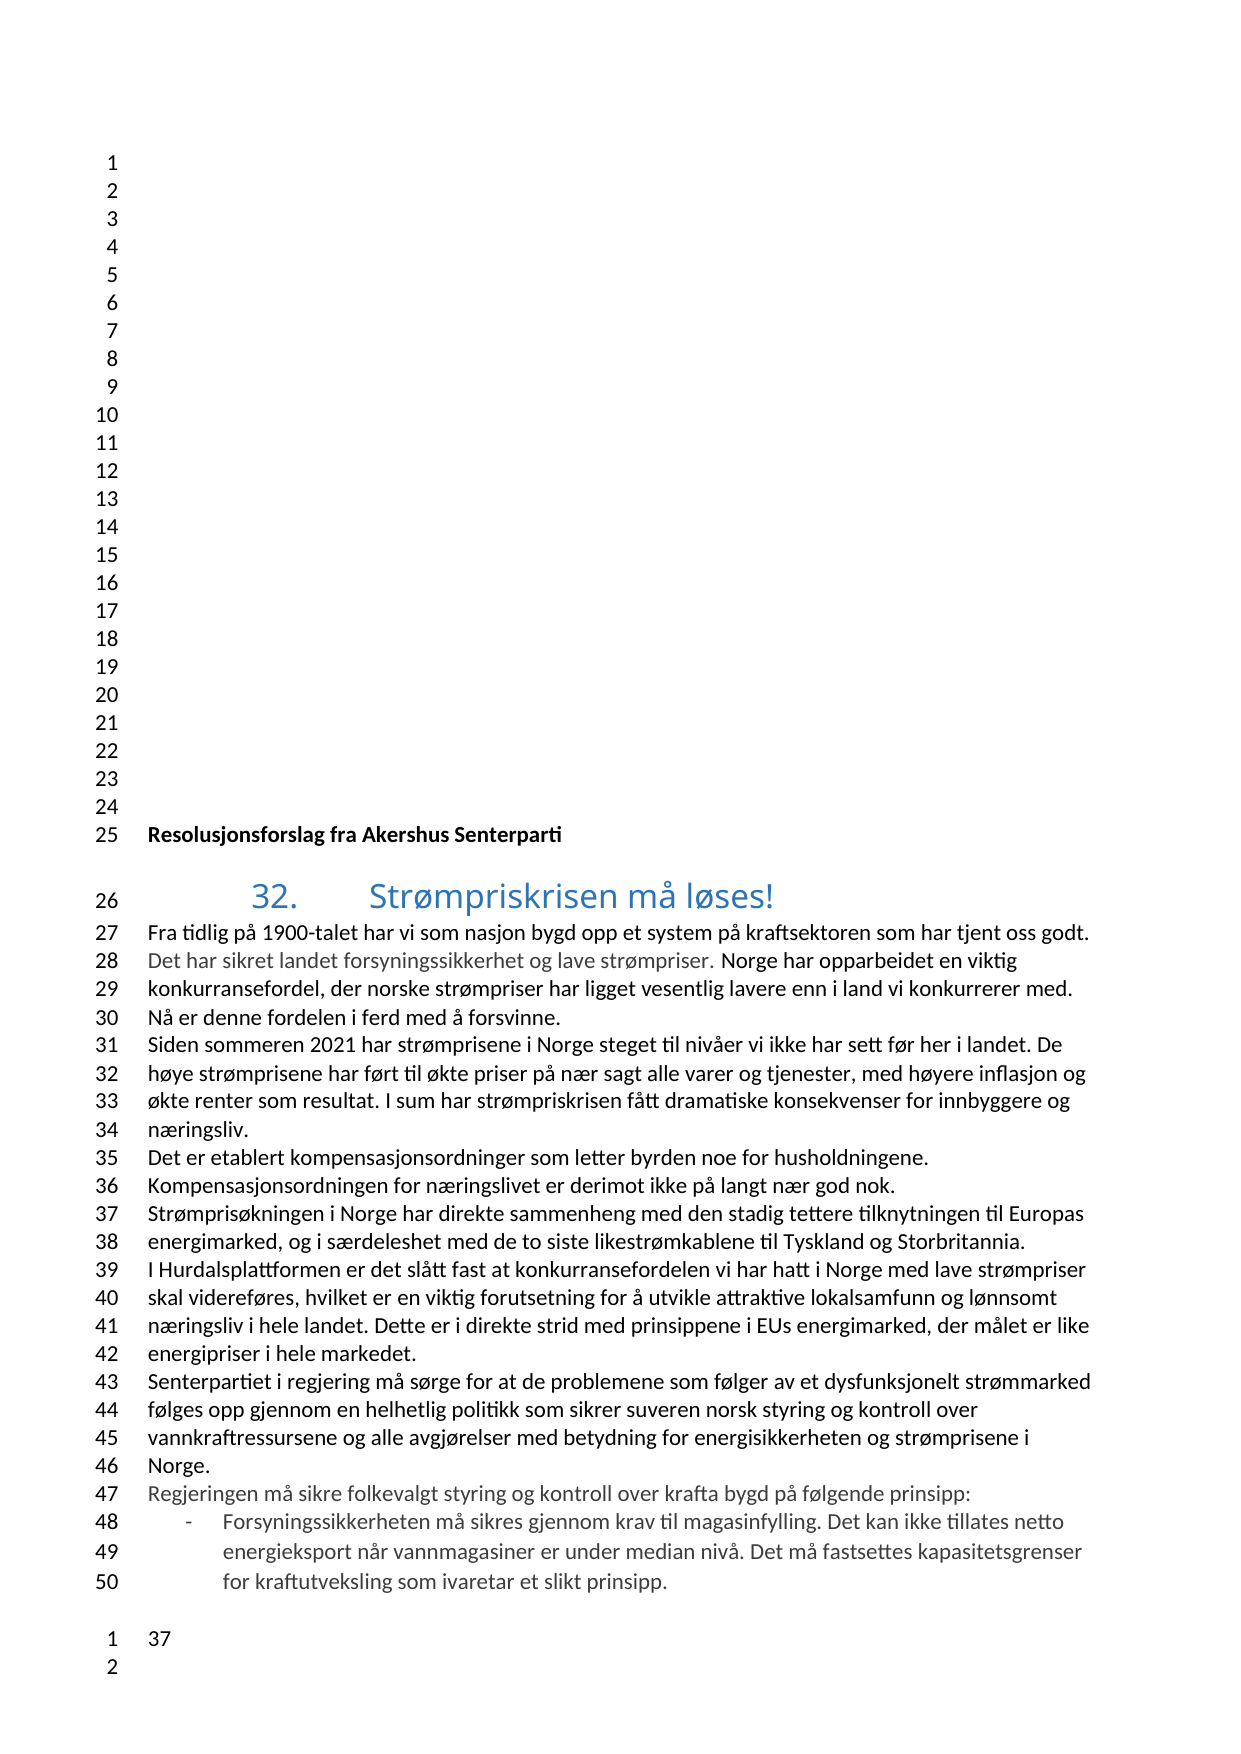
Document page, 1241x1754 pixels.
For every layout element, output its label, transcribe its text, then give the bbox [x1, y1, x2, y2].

subtitle Strømpriskrisen må løses! [251, 985, 1093, 1031]
text Det er etablert kompensasjonsordninger som letter byrden noe for husholdningene. Kompensasjonsordningen for næringslivet er derimot ikke på langt nær god nok. [148, 1255, 1093, 1311]
text Resolusjonsforslag fra Akershus Senterparti [148, 932, 1093, 960]
text Senterpartiet i regjering må sørge for at de problemene som følger av et dysfunksjonelt strømmarked følges opp gjennom en helhetlig politikk som sikrer suveren norsk styring og kontroll over vannkraftressursene og alle avgjørelser med betydning for energisikkerheten og strømprisene i Norge. [148, 1479, 1093, 1591]
text Siden sommeren 2021 har strømprisene i Norge steget til nivåer vi ikke har sett før her i landet. De høye strømprisene har ført til økte priser på nær sagt alle varer og tjenester, med høyere inflasjon og økte renter som resultat. I sum har strømpriskrisen fått dramatiske konsekvenser for innbyggere og næringsliv. [148, 1143, 1093, 1255]
text I Hurdalsplattformen er det slått fast at konkurransefordelen vi har hatt i Norge med lave strømpriser skal videreføres, hvilket er en viktig forutsetning for å utvikle attraktive lokalsamfunn og lønnsomt næringsliv i hele landet. Dette er i direkte strid med prinsippene i EUs energimarked, der målet er like energipriser i hele markedet. [148, 1367, 1093, 1479]
text Strømprisøkningen i Norge har direkte sammenheng med den stadig tettere tilknytningen til Europas energimarked, og i særdeleshet med de to siste likestrømkablene til Tyskland og Storbritannia. [148, 1311, 1093, 1367]
text Fra tidlig på 1900-talet har vi som nasjon bygd opp et system på kraftsektoren som har tjent oss godt. Det har sikret landet forsyningssikkerhet og lave strømpriser. Norge har opparbeidet en viktig konkurransefordel, der norske strømpriser har ligget vesentlig lavere enn i land vi konkurrerer med. Nå er denne fordelen i ferd med å forsvinne. [148, 1031, 1093, 1143]
